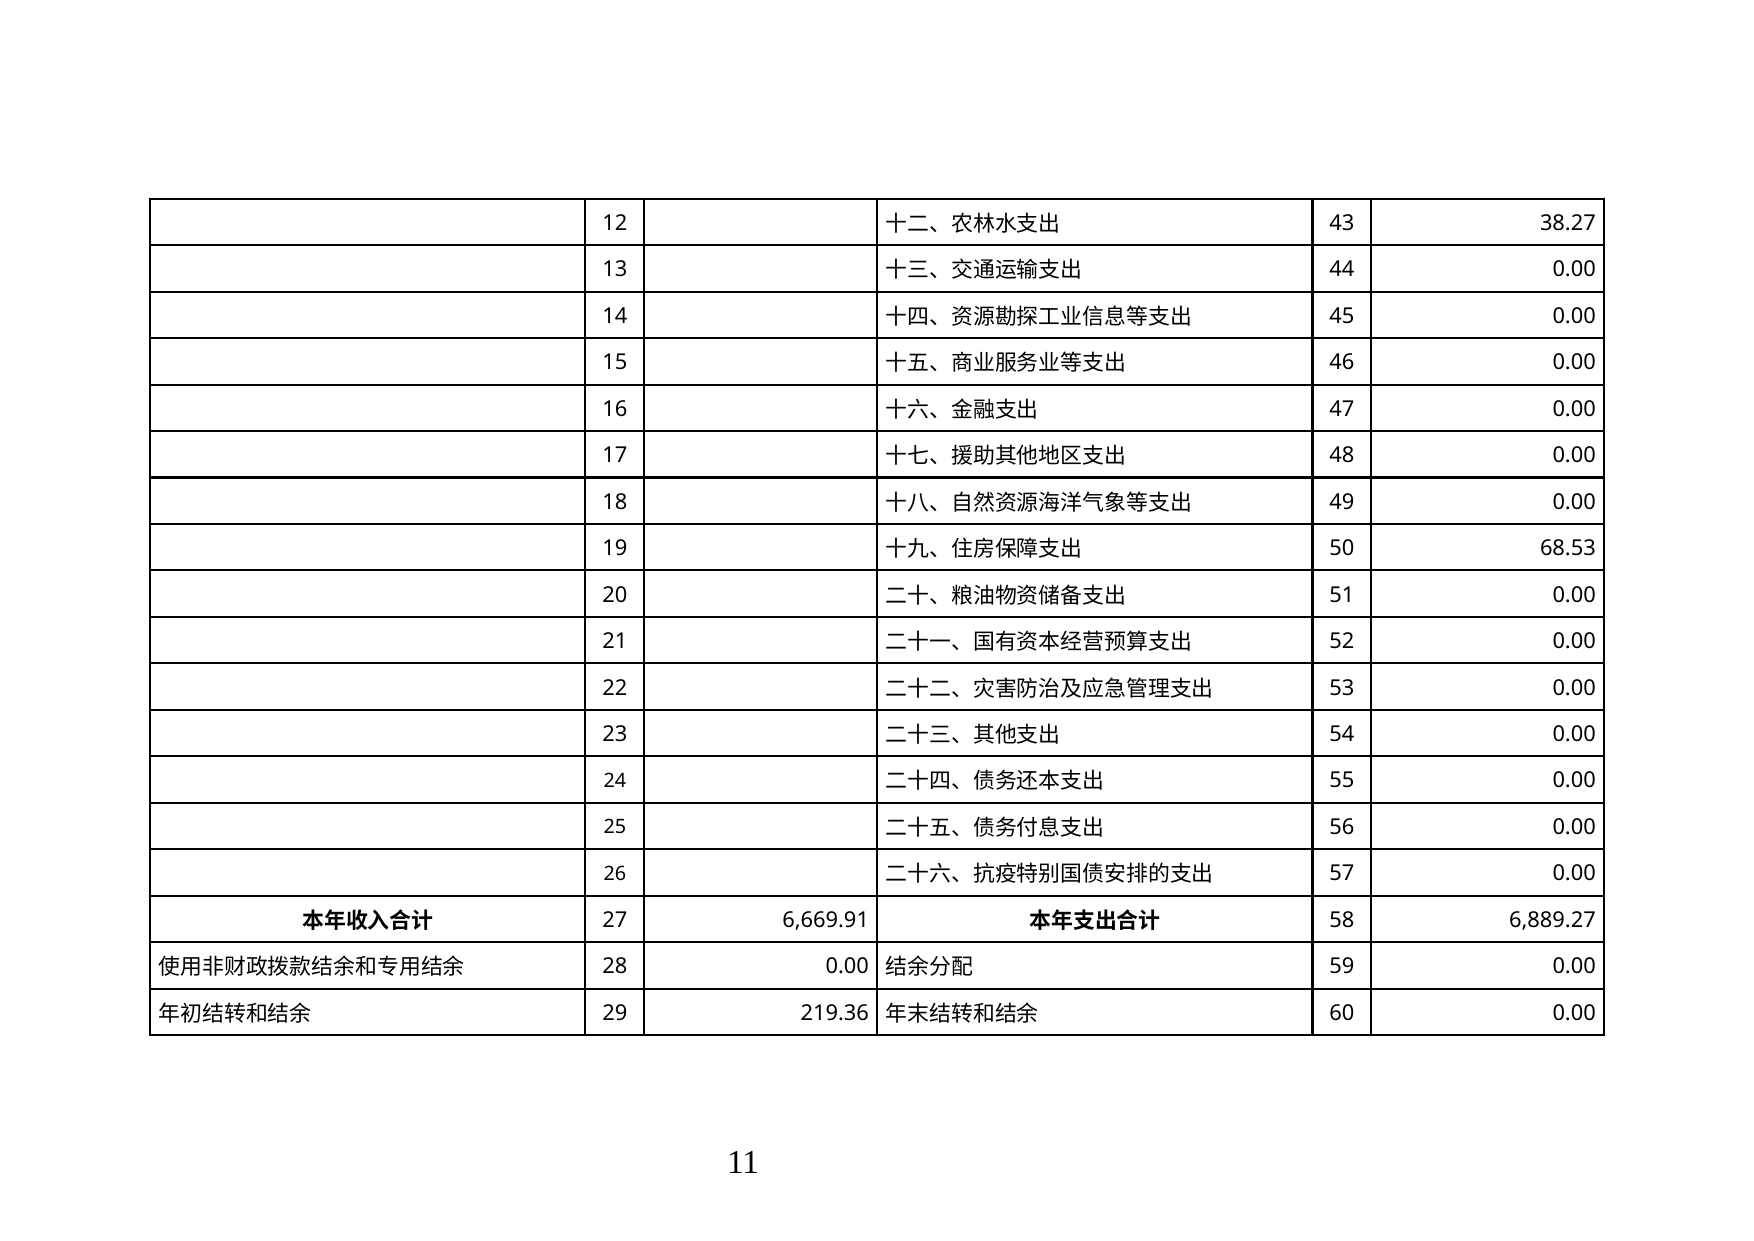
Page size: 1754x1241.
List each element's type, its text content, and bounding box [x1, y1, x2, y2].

table_cell 十五、商业服务业等支出 [878, 339, 1311, 383]
table_cell 本年收入合计 [151, 897, 584, 941]
table_cell 十六、金融支出 [878, 386, 1311, 430]
table_cell 57 [1314, 850, 1370, 894]
table_cell 219.36 [645, 990, 876, 1034]
table_cell [645, 525, 876, 569]
table_cell 24 [586, 757, 643, 802]
table_cell 55 [1314, 757, 1370, 802]
table_cell 十八、自然资源海洋气象等支出 [878, 479, 1311, 523]
table_cell 十三、交通运输支出 [878, 246, 1311, 291]
table_cell [151, 200, 584, 244]
table_cell 0.00 [1372, 757, 1603, 802]
table_cell 本年支出合计 [878, 897, 1311, 941]
table_cell 0.00 [645, 943, 876, 987]
table_cell 56 [1314, 804, 1370, 848]
table_cell 49 [1314, 479, 1370, 523]
table_cell 0.00 [1372, 850, 1603, 894]
table_cell 年初结转和结余 [151, 990, 584, 1034]
table_cell 19 [586, 525, 643, 569]
table_cell 46 [1314, 339, 1370, 383]
table_cell 14 [586, 293, 643, 337]
table_cell 22 [586, 664, 643, 709]
table_cell 0.00 [1372, 990, 1603, 1034]
table_cell 47 [1314, 386, 1370, 430]
table_cell 60 [1314, 990, 1370, 1034]
table_cell 0.00 [1372, 479, 1603, 523]
table_cell 29 [586, 990, 643, 1034]
table_cell 15 [586, 339, 643, 383]
table_cell [645, 664, 876, 709]
table_cell 6,669.91 [645, 897, 876, 941]
table_cell 68.53 [1372, 525, 1603, 569]
table_cell 结余分配 [878, 943, 1311, 987]
table_cell 0.00 [1372, 246, 1603, 291]
table_cell 44 [1314, 246, 1370, 291]
table_cell [151, 850, 584, 894]
table_cell 27 [586, 897, 643, 941]
table_cell 使用非财政拨款结余和专用结余 [151, 943, 584, 987]
table_cell [151, 479, 584, 523]
table_cell 二十一、国有资本经营预算支出 [878, 618, 1311, 662]
table_cell [151, 664, 584, 709]
table_cell [151, 711, 584, 755]
table_cell 二十五、债务付息支出 [878, 804, 1311, 848]
table_cell 0.00 [1372, 339, 1603, 383]
table_cell [151, 525, 584, 569]
table_cell 13 [586, 246, 643, 291]
table_cell [645, 293, 876, 337]
table_cell 53 [1314, 664, 1370, 709]
table_cell 26 [586, 850, 643, 894]
table_cell [151, 571, 584, 616]
table_cell 38.27 [1372, 200, 1603, 244]
table_cell [151, 432, 584, 476]
table_cell 十四、资源勘探工业信息等支出 [878, 293, 1311, 337]
table_cell [645, 757, 876, 802]
table_cell 十二、农林水支出 [878, 200, 1311, 244]
table_cell 20 [586, 571, 643, 616]
table_cell 58 [1314, 897, 1370, 941]
table_cell 50 [1314, 525, 1370, 569]
table_cell 0.00 [1372, 804, 1603, 848]
table_cell 18 [586, 479, 643, 523]
table_cell 43 [1314, 200, 1370, 244]
table_cell [645, 479, 876, 523]
table_cell 二十二、灾害防治及应急管理支出 [878, 664, 1311, 709]
table_cell [151, 339, 584, 383]
table_cell 54 [1314, 711, 1370, 755]
table_cell [645, 386, 876, 430]
table_cell 12 [586, 200, 643, 244]
table_cell [645, 339, 876, 383]
table_cell [151, 386, 584, 430]
table_cell 0.00 [1372, 432, 1603, 476]
table_cell [645, 200, 876, 244]
table_cell 52 [1314, 618, 1370, 662]
table_cell [151, 804, 584, 848]
table_cell 16 [586, 386, 643, 430]
table_cell 23 [586, 711, 643, 755]
table_cell [151, 293, 584, 337]
table_cell 十九、住房保障支出 [878, 525, 1311, 569]
table_cell 45 [1314, 293, 1370, 337]
table_cell 6,889.27 [1372, 897, 1603, 941]
table_cell 年末结转和结余 [878, 990, 1311, 1034]
table_cell [151, 246, 584, 291]
table_cell [151, 618, 584, 662]
table_cell [645, 850, 876, 894]
table_cell 二十四、债务还本支出 [878, 757, 1311, 802]
table_cell 二十、粮油物资储备支出 [878, 571, 1311, 616]
table_cell 0.00 [1372, 293, 1603, 337]
table_cell [645, 804, 876, 848]
table_cell 51 [1314, 571, 1370, 616]
table_cell 0.00 [1372, 943, 1603, 987]
table_cell 59 [1314, 943, 1370, 987]
table_cell [645, 246, 876, 291]
table_cell 25 [586, 804, 643, 848]
table_cell 0.00 [1372, 386, 1603, 430]
table_cell 十七、援助其他地区支出 [878, 432, 1311, 476]
table_cell 48 [1314, 432, 1370, 476]
table_cell [645, 571, 876, 616]
table_cell [645, 618, 876, 662]
table_cell [151, 757, 584, 802]
table_cell 二十六、抗疫特别国债安排的支出 [878, 850, 1311, 894]
table_cell [645, 711, 876, 755]
table_cell [645, 432, 876, 476]
table_cell 0.00 [1372, 571, 1603, 616]
table_cell 二十三、其他支出 [878, 711, 1311, 755]
table_cell 0.00 [1372, 618, 1603, 662]
table_cell 0.00 [1372, 664, 1603, 709]
table_cell 0.00 [1372, 711, 1603, 755]
table_cell 17 [586, 432, 643, 476]
table_cell 28 [586, 943, 643, 987]
table_cell 21 [586, 618, 643, 662]
